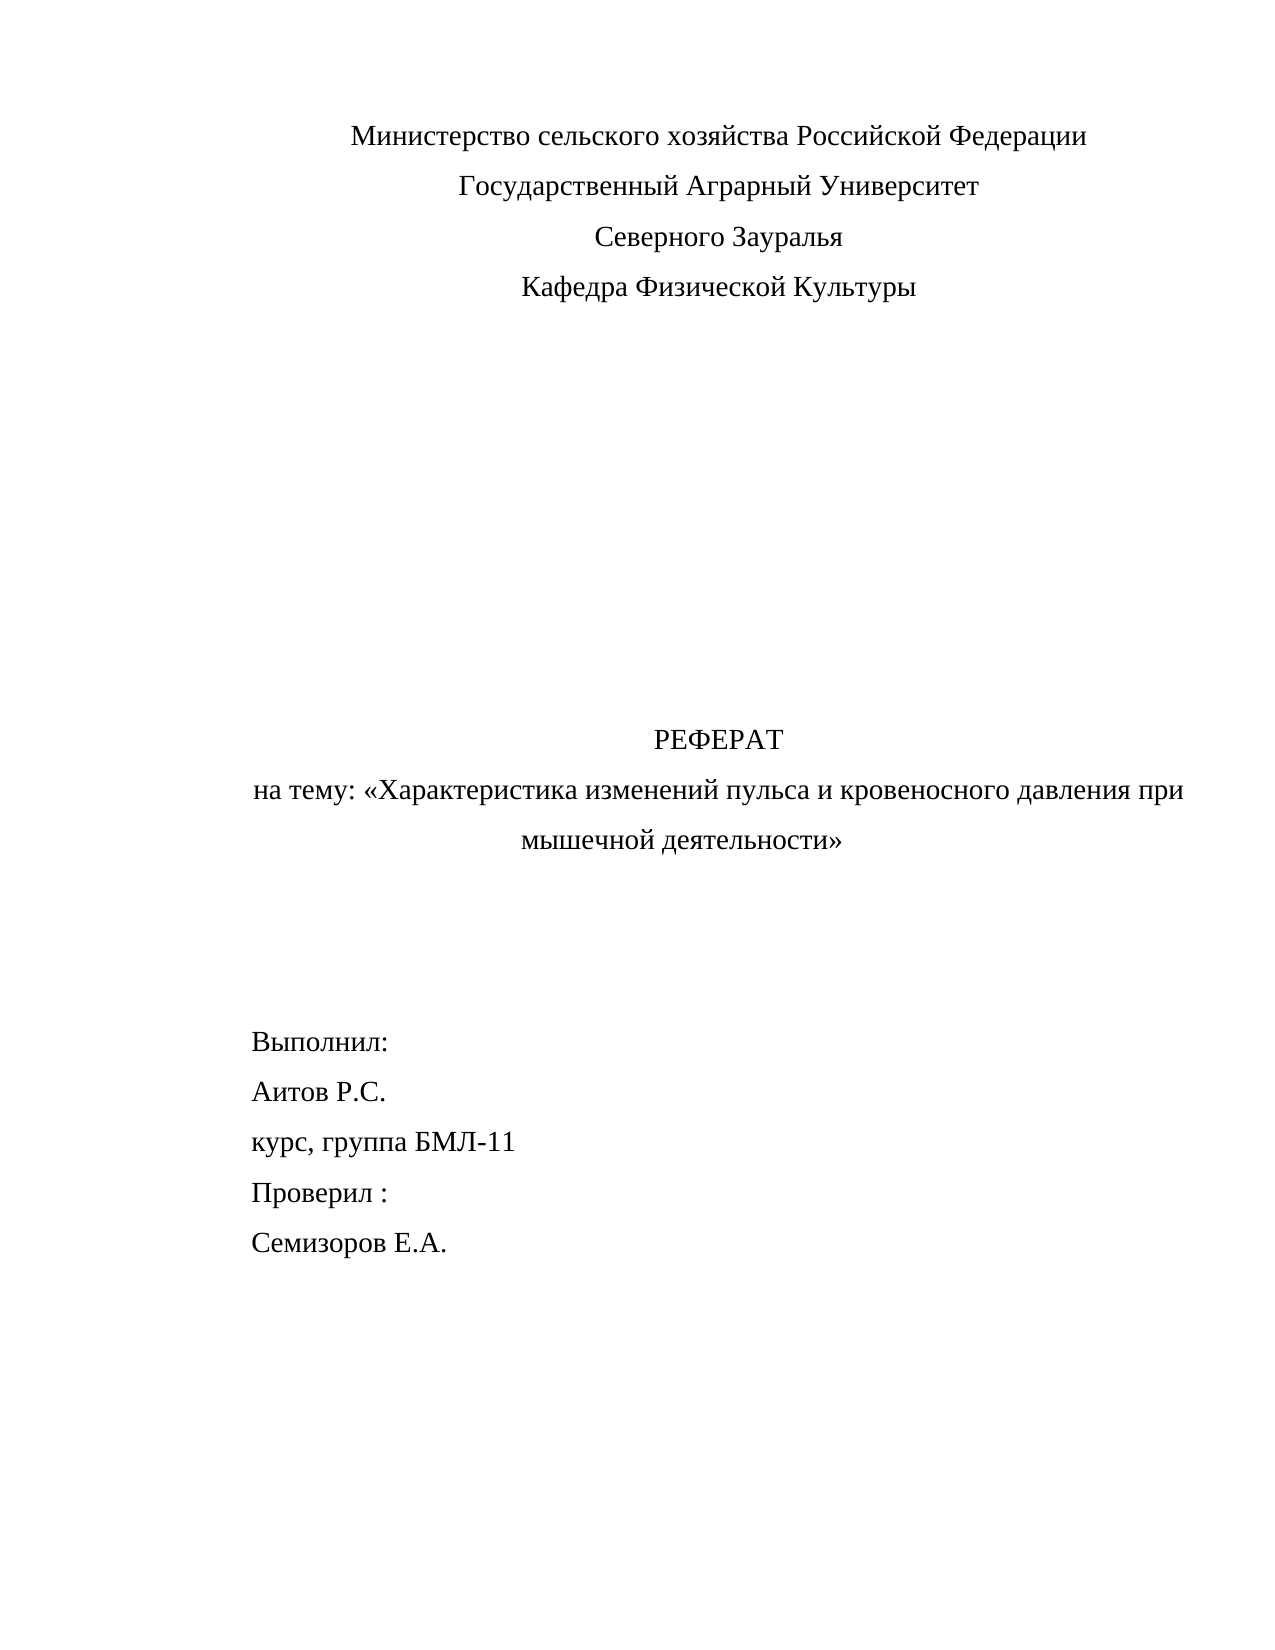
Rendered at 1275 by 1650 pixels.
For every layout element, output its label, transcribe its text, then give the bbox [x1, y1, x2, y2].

text Аитов Р.С. [177, 1074, 1186, 1108]
text Семизоров Е.А. [177, 1225, 1186, 1258]
text Северного Зауралья [177, 219, 1186, 252]
text Кафедра Физической Культуры [177, 269, 1186, 303]
text курс, группа БМЛ-11 [177, 1124, 1186, 1158]
text Выполнил: [177, 1024, 1186, 1057]
text на тему: «Характеристика изменений пульса и кровеносного давления при мышечной деятельности» [177, 772, 1186, 856]
text РЕФЕРАТ [177, 722, 1186, 755]
text Министерство сельского хозяйства Российской Федерации [177, 118, 1186, 152]
text Государственный Аграрный Университет [177, 168, 1186, 202]
text Проверил : [177, 1175, 1186, 1208]
